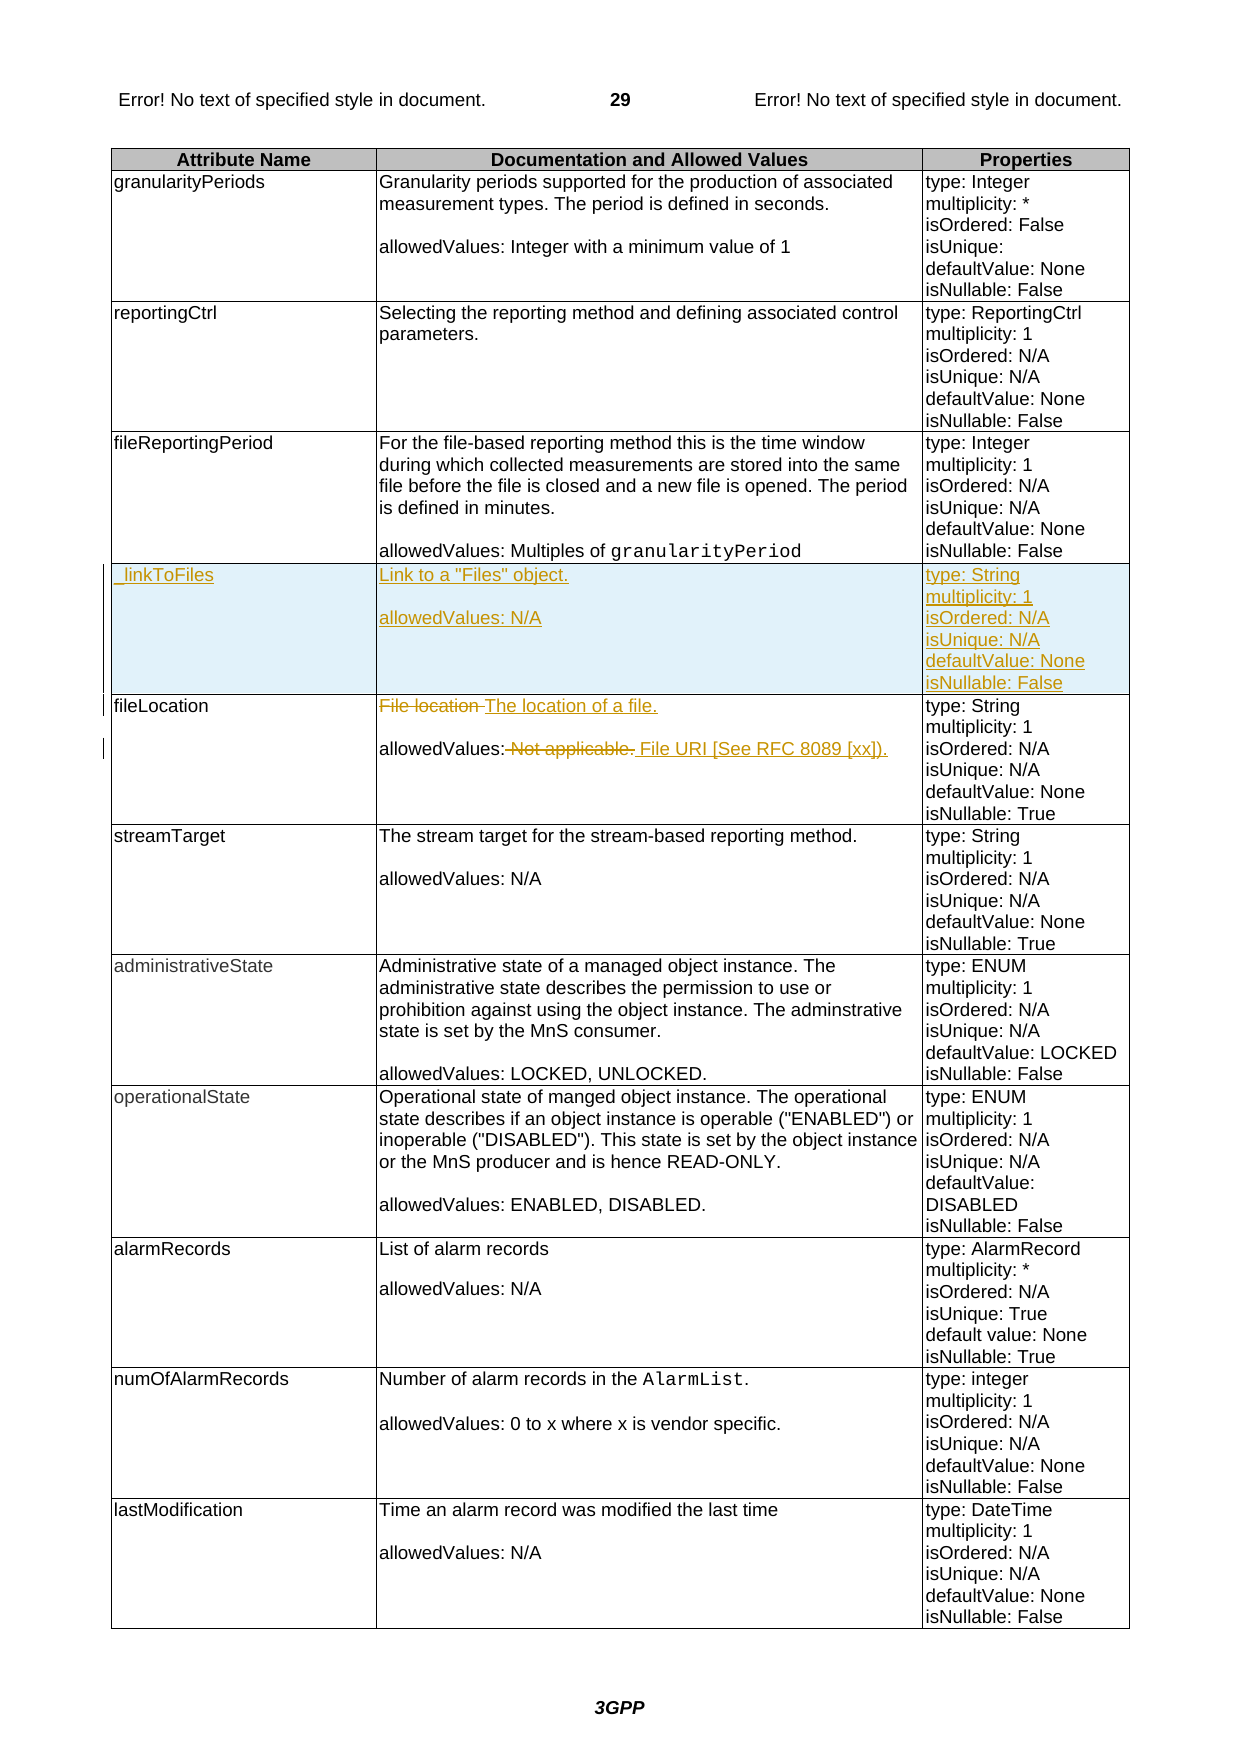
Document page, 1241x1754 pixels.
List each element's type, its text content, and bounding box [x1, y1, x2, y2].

table_header Documentation and Allowed Values [377, 149, 922, 170]
table_header Properties [923, 149, 1129, 170]
table_cell numOfAlarmRecords [112, 1368, 376, 1497]
table_cell allowedValues: [377, 695, 922, 824]
table_cell type: DateTime multiplicity: 1 isOrdered: N/A isUnique: N/A defaultValue: None isNullable: False [923, 1499, 1129, 1628]
table_cell For the file-based reporting method this is the time window during which collected measurements are stored into the same file before the file is closed and a new file is opened. The period is defined in minutes. allowedValues: Multiples of granularityPeriod [377, 432, 922, 563]
table_cell type: integer multiplicity: 1 isOrdered: N/A isUnique: N/A defaultValue: None isNullable: False [923, 1368, 1129, 1497]
table_cell operationalState [112, 1086, 376, 1237]
table_cell reportingCtrl [112, 302, 376, 431]
table_cell type: ENUM multiplicity: 1 isOrdered: N/A isUnique: N/A defaultValue: LOCKED isNullable: False [923, 955, 1129, 1085]
table_cell type: AlarmRecord multiplicity: * isOrdered: N/A isUnique: True default value: None isNullable: True [923, 1238, 1129, 1367]
table_cell lastModification [112, 1499, 376, 1628]
table_cell Granularity periods supported for the production of associated measurement types. The period is defined in seconds. allowedValues: Integer with a minimum value of 1 [377, 171, 922, 301]
table_cell Operational state of manged object instance. The operational state describes if an object instance is operable ("ENABLED") or inoperable ("DISABLED"). This state is set by the object instance or the MnS producer and is hence READ-ONLY. allowedValues: ENABLED, DISABLED. [377, 1086, 922, 1237]
table_cell The stream target for the stream-based reporting method. allowedValues: N/A [377, 825, 922, 954]
table_cell List of alarm records allowedValues: N/A [377, 1238, 922, 1367]
table_cell fileLocation [112, 695, 376, 824]
table_cell Time an alarm record was modified the last time allowedValues: N/A [377, 1499, 922, 1628]
table_cell type: Integer multiplicity: 1 isOrdered: N/A isUnique: N/A defaultValue: None isNullable: False [923, 432, 1129, 563]
table_cell type: ReportingCtrl multiplicity: 1 isOrdered: N/A isUnique: N/A defaultValue: None isNullable: False [923, 302, 1129, 431]
table_cell type: Integer multiplicity: * isOrdered: False isUnique: defaultValue: None isNullable: False [923, 171, 1129, 301]
table_cell Administrative state of a managed object instance. The administrative state describes the permission to use or prohibition against using the object instance. The adminstrative state is set by the MnS consumer. allowedValues: LOCKED, UNLOCKED. [377, 955, 922, 1085]
table_cell type: ENUM multiplicity: 1 isOrdered: N/A isUnique: N/A defaultValue: DISABLED isNullable: False [923, 1086, 1129, 1237]
table_cell Selecting the reporting method and defining associated control parameters. [377, 302, 922, 431]
table_cell type: String multiplicity: 1 isOrdered: N/A isUnique: N/A defaultValue: None isNullable: True [923, 695, 1129, 824]
table_cell fileReportingPeriod [112, 432, 376, 563]
table_cell Number of alarm records in the AlarmList. allowedValues: 0 to x where x is vendor specific. [377, 1368, 922, 1497]
table_cell alarmRecords [112, 1238, 376, 1367]
table_cell type: String multiplicity: 1 isOrdered: N/A isUnique: N/A defaultValue: None isNullable: True [923, 825, 1129, 954]
table_cell streamTarget [112, 825, 376, 954]
table_cell administrativeState [112, 955, 376, 1085]
table_header Attribute Name [112, 149, 376, 170]
table_cell granularityPeriods [112, 171, 376, 301]
